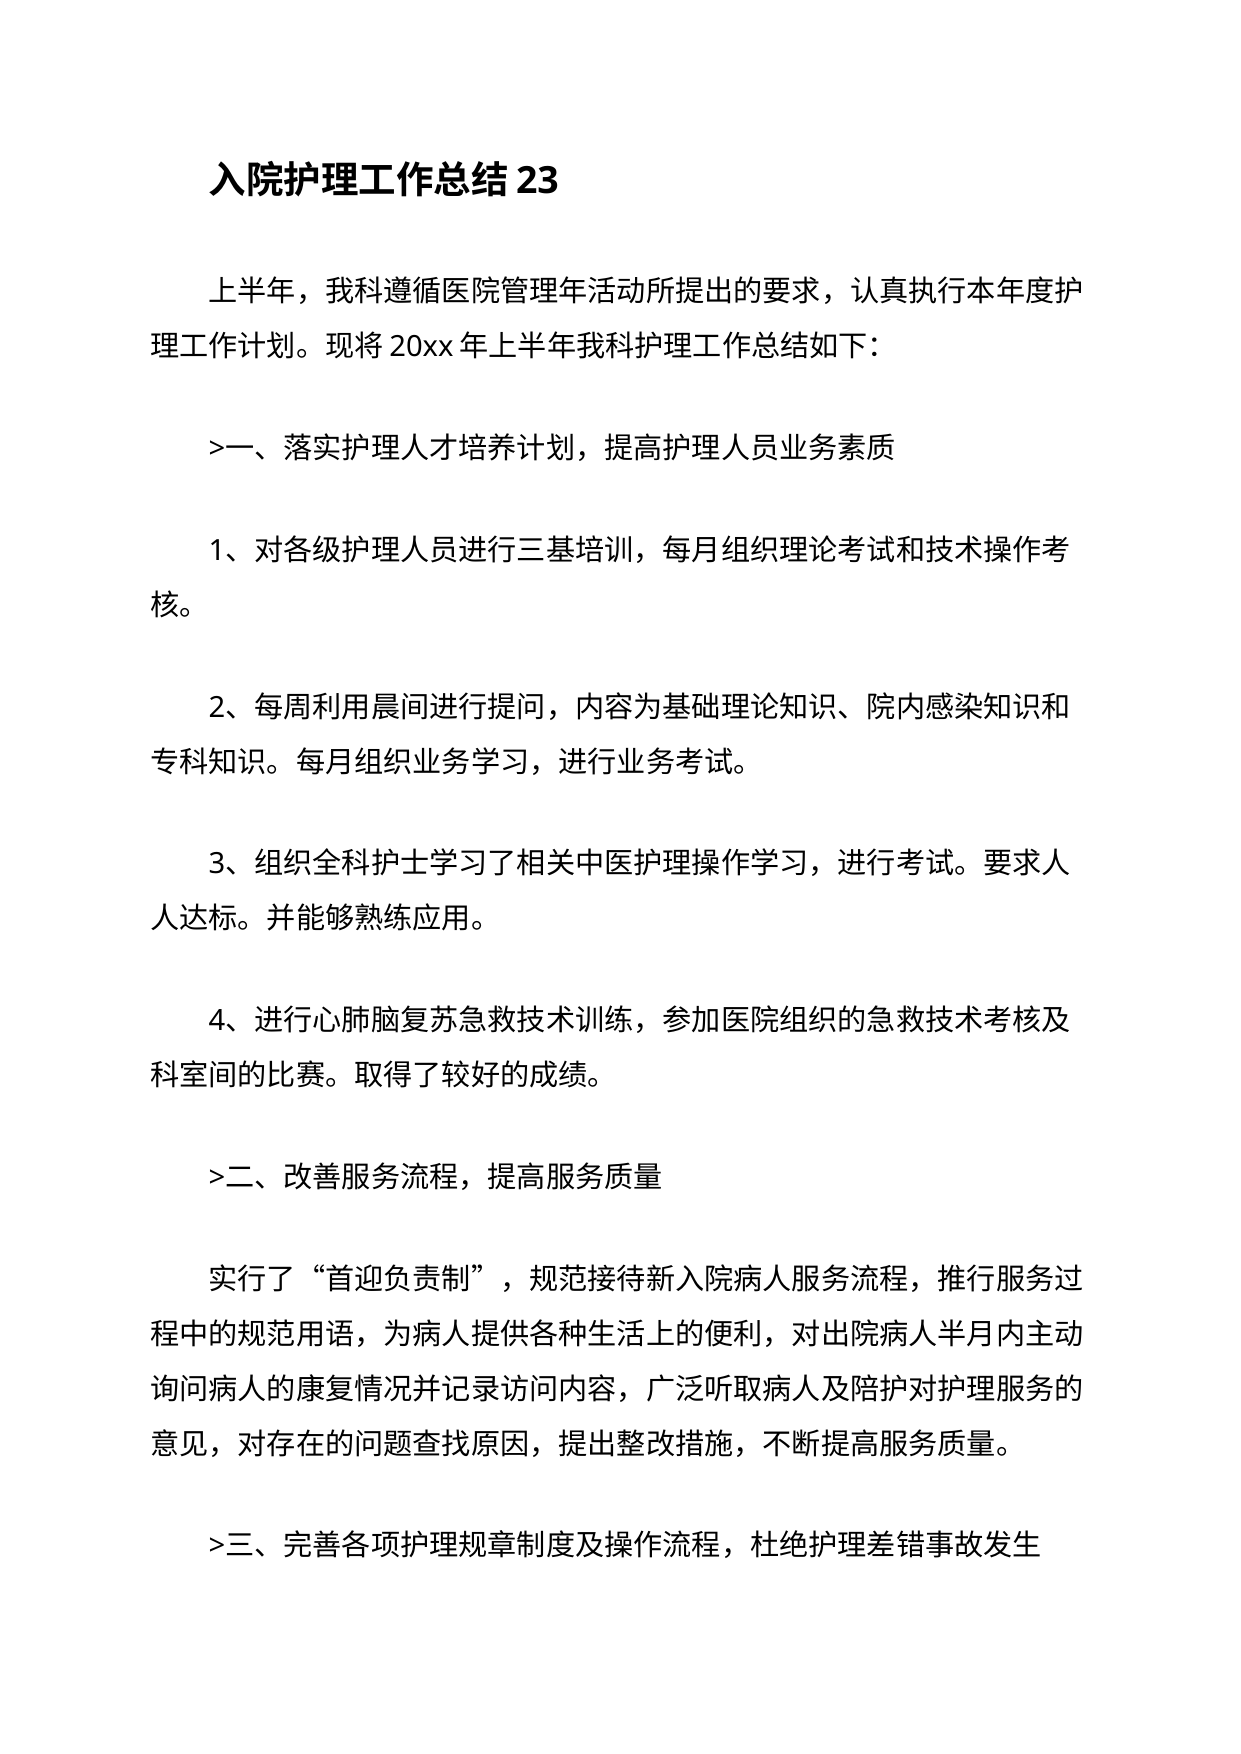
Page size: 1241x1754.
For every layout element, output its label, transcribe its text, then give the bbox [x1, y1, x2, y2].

text 上半年，我科遵循医院管理年活动所提出的要求，认真执行本年度护理工作计划。现将20xx年上半年我科护理工作总结如下： [150, 268, 1090, 365]
text 入院护理工作总结23 [150, 150, 1090, 204]
text 1、对各级护理人员进行三基培训，每月组织理论考试和技术操作考核。 [150, 526, 1090, 624]
text 3、组织全科护士学习了相关中医护理操作学习，进行考试。要求人人达标。并能够熟练应用。 [150, 840, 1090, 937]
text >二、改善服务流程，提高服务质量 [150, 1153, 1090, 1196]
text 2、每周利用晨间进行提问，内容为基础理论知识、院内感染知识和专科知识。每月组织业务学习，进行业务考试。 [150, 683, 1090, 781]
text 4、进行心肺脑复苏急救技术训练，参加医院组织的急救技术考核及科室间的比赛。取得了较好的成绩。 [150, 997, 1090, 1094]
text 实行了“首迎负责制”，规范接待新入院病人服务流程，推行服务过程中的规范用语，为病人提供各种生活上的便利，对出院病人半月内主动询问病人的康复情况并记录访问内容，广泛听取病人及陪护对护理服务的意见，对存在的问题查找原因，提出整改措施，不断提高服务质量。 [150, 1256, 1090, 1462]
text >三、完善各项护理规章制度及操作流程，杜绝护理差错事故发生 [150, 1522, 1090, 1564]
text >一、落实护理人才培养计划，提高护理人员业务素质 [150, 424, 1090, 467]
